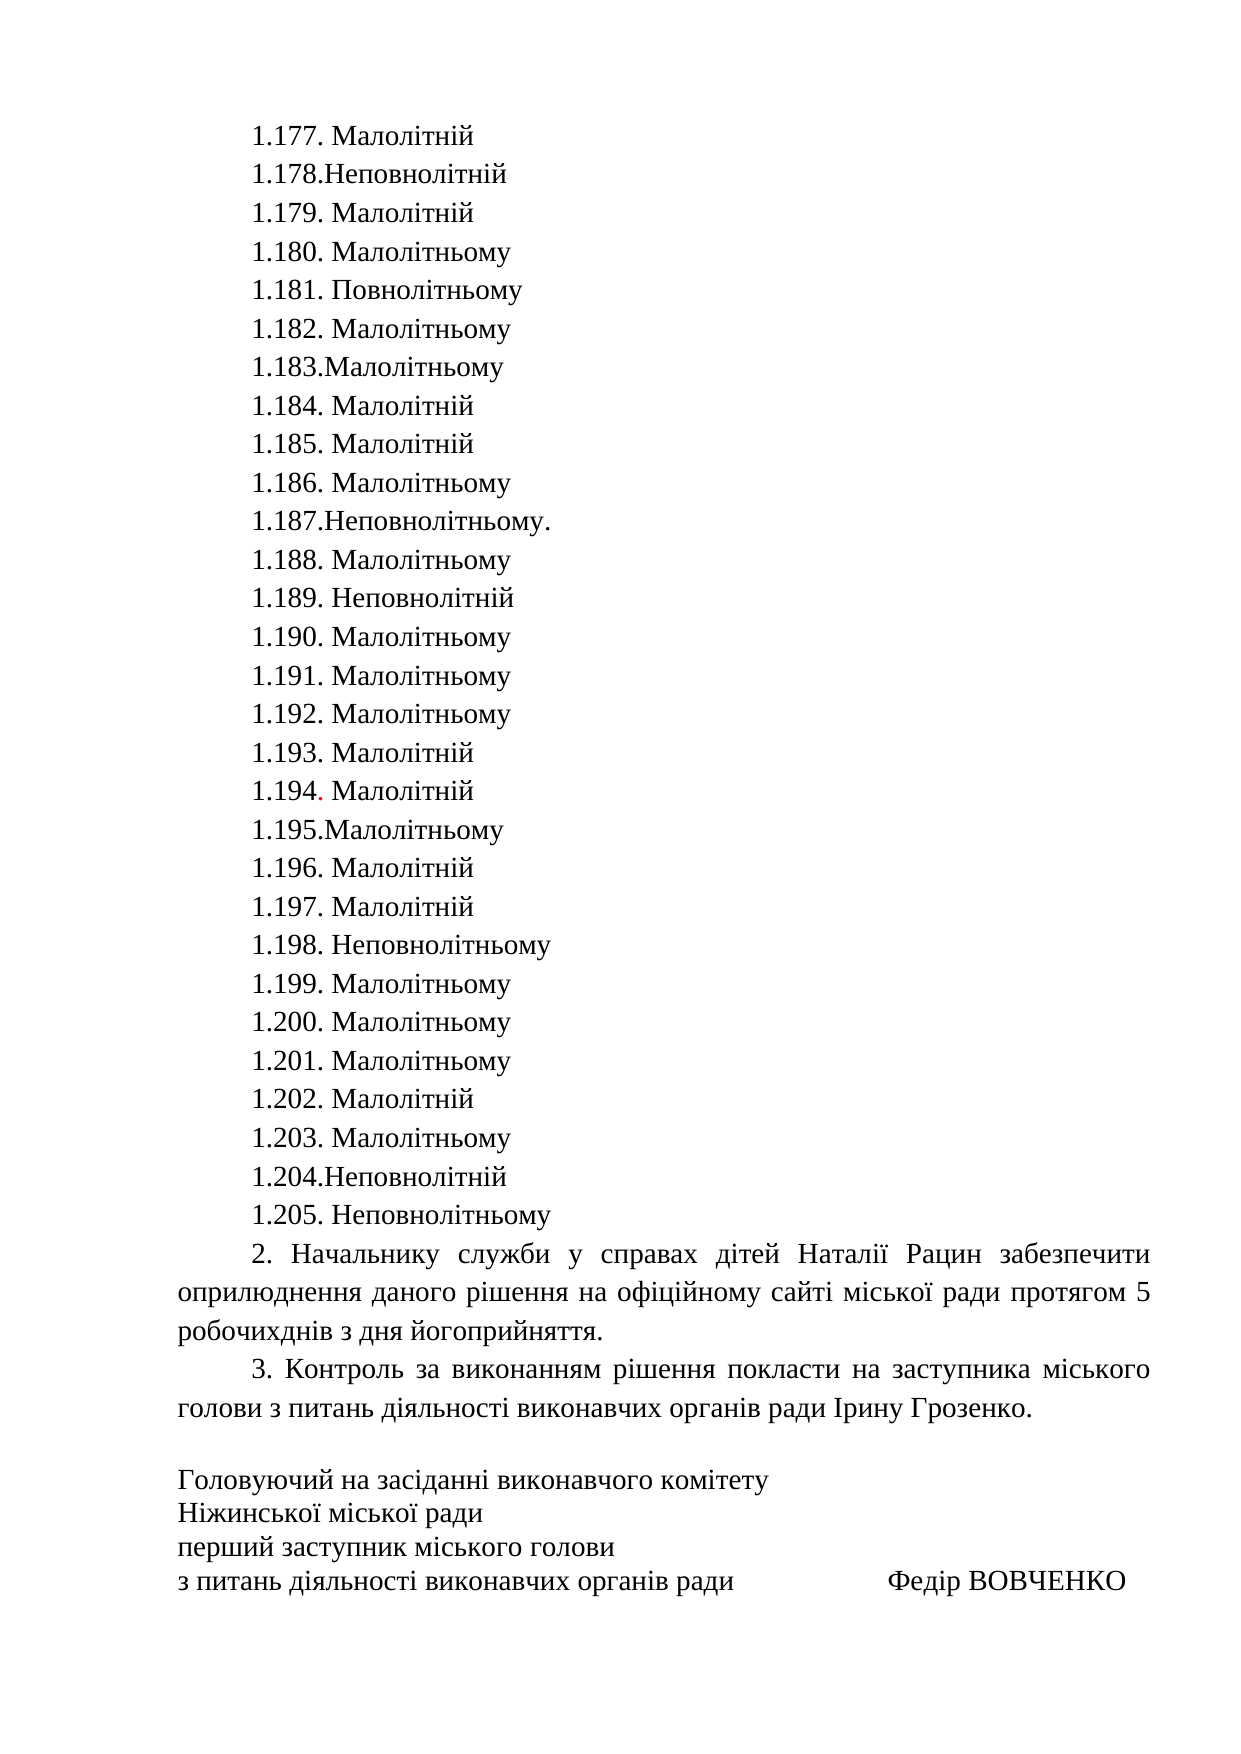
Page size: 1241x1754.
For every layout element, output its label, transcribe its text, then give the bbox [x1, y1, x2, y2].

text 1.192. Малолітньому [177, 696, 1152, 730]
text 1.177. Малолітній [177, 118, 1152, 152]
text 1.178.Неповнолітній [177, 157, 1152, 190]
text Ніжинської міської ради [177, 1496, 1152, 1529]
text 1.180. Малолітньому [177, 234, 1152, 267]
text 1.186. Малолітньому [177, 465, 1152, 498]
text з питань діяльності виконавчих органів ради Федір ВОВЧЕНКО [177, 1563, 1152, 1596]
text 1.196. Малолітній [177, 850, 1152, 884]
text перший заступник міського голови [177, 1529, 1152, 1563]
text 1.183.Малолітньому [177, 349, 1152, 383]
text 1.190. Малолітньому [177, 619, 1152, 653]
text 1.193. Малолітній [177, 735, 1152, 768]
text 1.205. Неповнолітньому [177, 1197, 1152, 1231]
text 2. Начальнику служби у справах дітей Наталії Рацин забезпечити оприлюднення даного рішення на офіційному сайті міської ради протягом 5 робочихднів з дня йогоприйняття. [177, 1236, 1152, 1346]
text Головуючий на засіданні виконавчого комітету [177, 1462, 1152, 1496]
text 1.200. Малолітньому [177, 1004, 1152, 1038]
text 1.189. Неповнолітній [177, 581, 1152, 614]
text 1.204.Неповнолітній [177, 1159, 1152, 1192]
text 3. Контроль за виконанням рішення покласти на заступника міського голови з питань діяльності виконавчих органів ради Ірину Грозенко. [177, 1351, 1152, 1423]
text 1.187.Неповнолітньому. [177, 503, 1152, 537]
text 1.194. Малолітній [177, 773, 1152, 807]
text 1.191. Малолітньому [177, 658, 1152, 691]
text 1.188. Малолітньому [177, 542, 1152, 576]
text 1.182. Малолітньому [177, 311, 1152, 344]
text 1.179. Малолітній [177, 195, 1152, 229]
text 1.202. Малолітній [177, 1082, 1152, 1115]
text 1.201. Малолітньому [177, 1043, 1152, 1077]
text 1.195.Малолітньому [177, 812, 1152, 845]
text 1.185. Малолітній [177, 426, 1152, 460]
text 1.197. Малолітній [177, 889, 1152, 922]
text 1.184. Малолітній [177, 388, 1152, 421]
text 1.181. Повнолітньому [177, 272, 1152, 306]
text 1.199. Малолітньому [177, 966, 1152, 999]
text 1.203. Малолітньому [177, 1120, 1152, 1154]
text 1.198. Неповнолітньому [177, 927, 1152, 961]
